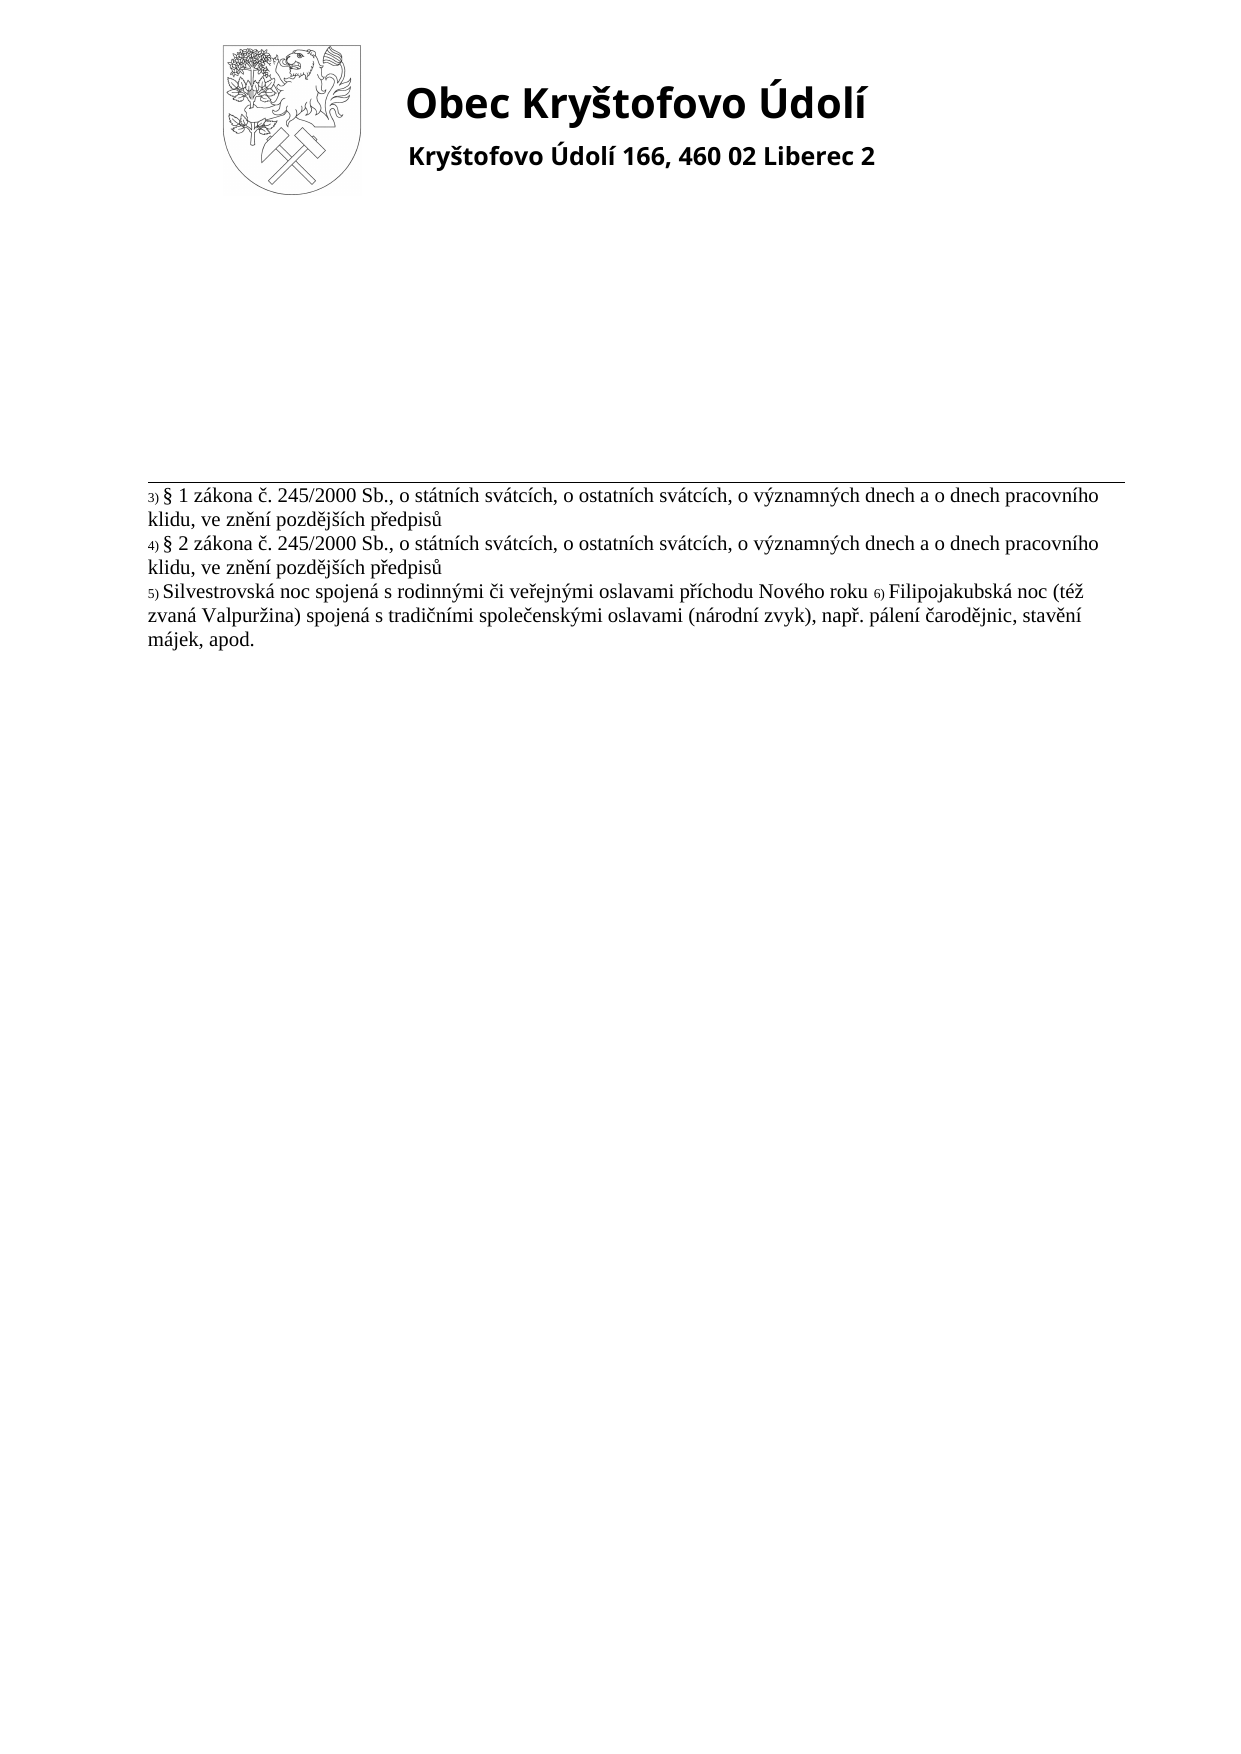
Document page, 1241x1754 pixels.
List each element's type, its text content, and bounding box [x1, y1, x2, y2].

text 5) Silvestrovská noc spojená s rodinnými či veřejnými oslavami příchodu Nového roku 6) Filipojakubská noc (též zvaná Valpuržina) spojená s tradičními společenskými oslavami (národní zvyk), např. pálení čarodějnic, stavění májek, apod. [148, 579, 1125, 651]
text 4) § 2 zákona č. 245/2000 Sb., o státních svátcích, o ostatních svátcích, o významných dnech a o dnech pracovního klidu, ve znění pozdějších předpisů [148, 531, 1125, 579]
picture [222, 44, 362, 196]
text 3) § 1 zákona č. 245/2000 Sb., o státních svátcích, o ostatních svátcích, o významných dnech a o dnech pracovního klidu, ve znění pozdějších předpisů [148, 483, 1125, 531]
